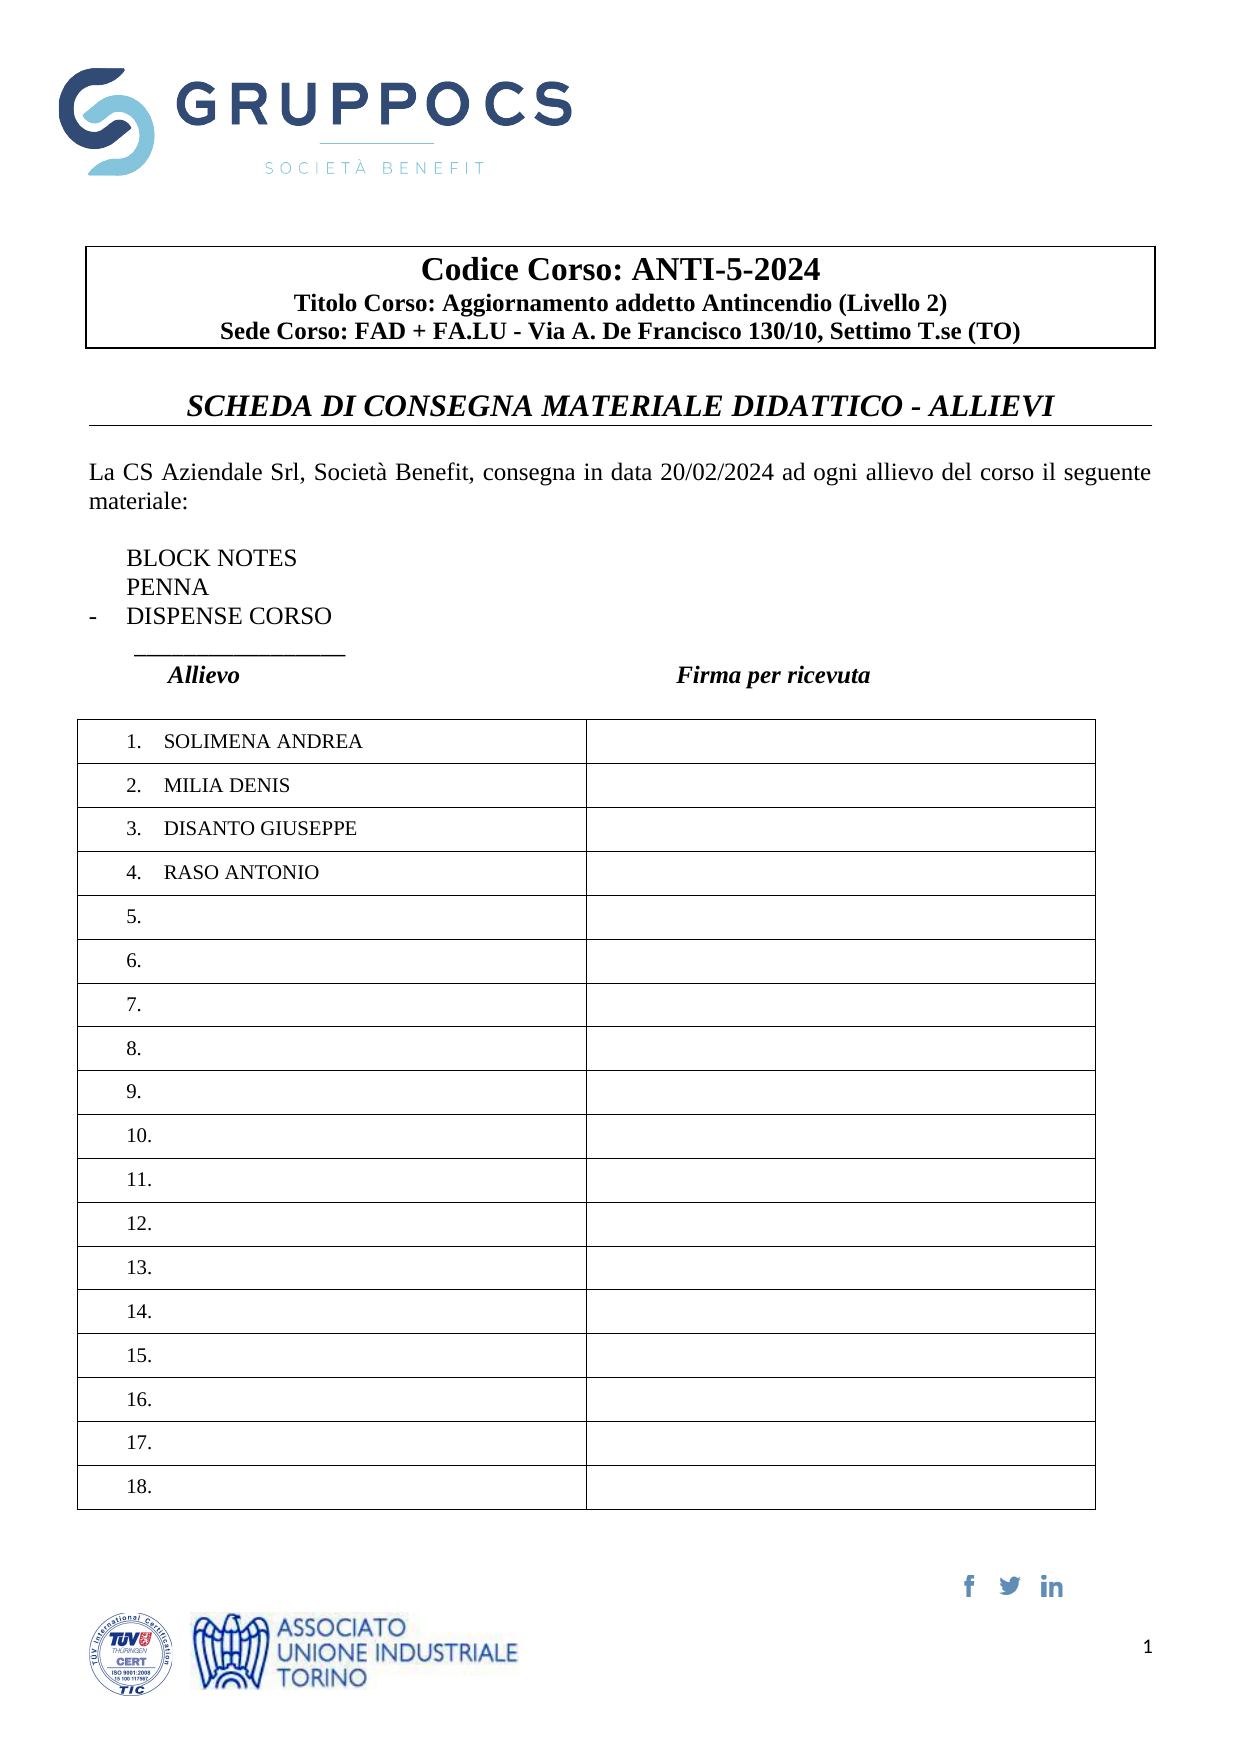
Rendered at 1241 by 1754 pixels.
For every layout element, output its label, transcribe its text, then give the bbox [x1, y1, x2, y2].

table_cell DISANTO GIUSEPPE [78, 808, 586, 851]
table_cell [78, 940, 586, 982]
table_cell [587, 852, 1095, 895]
table_cell MILIA DENIS [78, 764, 586, 807]
picture [190, 1612, 520, 1690]
table_cell [78, 1159, 586, 1202]
picture [964, 1575, 1063, 1597]
table_cell [78, 1422, 586, 1465]
table_cell [587, 764, 1095, 807]
text Titolo Corso: Aggiornamento addetto Antincendio (Livello 2) [88, 288, 1152, 313]
table_cell [78, 1115, 586, 1158]
table_cell [587, 1290, 1095, 1333]
text _________________ [88, 629, 1152, 660]
table_cell [587, 808, 1095, 851]
text SCHEDA DI CONSEGNA MATERIALE DIDATTICO - ALLIEVI [88, 387, 1152, 426]
table_cell [78, 896, 586, 938]
picture [58, 68, 580, 178]
text Sede Corso: FAD + FA.LU - Via A. De Francisco 130/10, Settimo T.se (TO) [87, 313, 1154, 347]
table_cell [587, 1378, 1095, 1421]
table_cell [78, 1027, 586, 1070]
table_cell [587, 940, 1095, 982]
table_cell [587, 984, 1095, 1026]
text BLOCK NOTES [126, 543, 1152, 572]
table_cell [78, 1378, 586, 1421]
list DISPENSE CORSO [88, 601, 1152, 629]
table_cell [78, 1466, 586, 1509]
table_cell [78, 1290, 586, 1333]
text Codice Corso: ANTI-5-2024 [87, 247, 1154, 288]
table_cell [78, 984, 586, 1026]
text PENNA [126, 572, 1152, 601]
table_cell [78, 1334, 586, 1377]
text Allievo Firma per ricevuta [88, 660, 1152, 689]
table_cell [587, 1027, 1095, 1070]
picture [89, 1613, 173, 1696]
table_cell [587, 1159, 1095, 1202]
table_cell [587, 1071, 1095, 1114]
text La CS Aziendale Srl, Società Benefit, consegna in data 20/02/2024 ad ogni allievo del corso il seguente materiale: [88, 457, 1152, 514]
table_cell [587, 1422, 1095, 1465]
table_header [587, 720, 1095, 763]
table_cell [587, 1466, 1095, 1509]
table_cell [587, 1115, 1095, 1158]
table_cell [587, 1247, 1095, 1289]
table_cell [587, 896, 1095, 938]
table_cell [78, 1203, 586, 1246]
table_cell [587, 1334, 1095, 1377]
table_header SOLIMENA ANDREA [78, 720, 586, 763]
table_cell [78, 1071, 586, 1114]
table_cell [78, 1247, 586, 1289]
table_cell RASO ANTONIO [78, 852, 586, 895]
table_cell [587, 1203, 1095, 1246]
